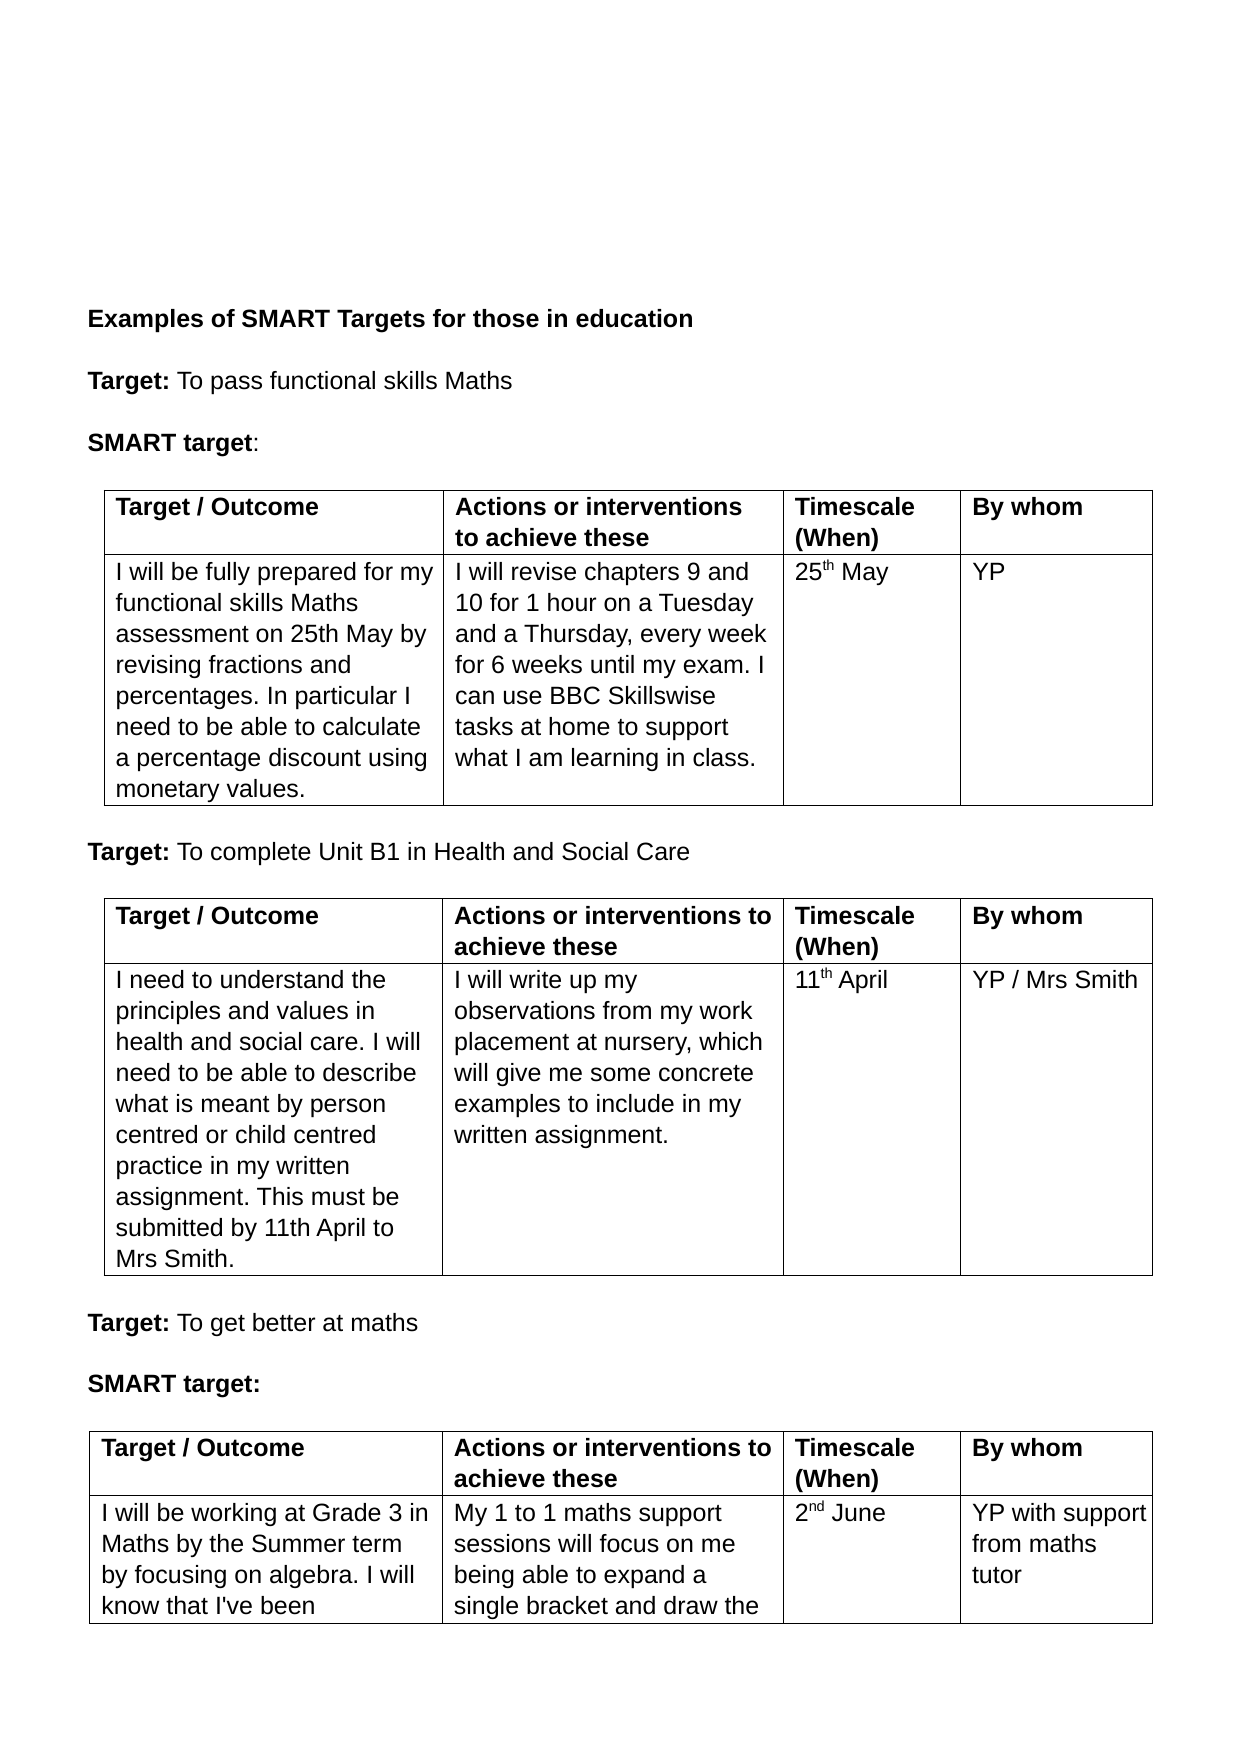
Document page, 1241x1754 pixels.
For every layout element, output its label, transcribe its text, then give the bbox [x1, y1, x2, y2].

table_header Timescale (When) [784, 491, 960, 554]
text Target: To complete Unit B1 in Health and Social Care [87, 837, 1148, 866]
text Target: To pass functional skills Maths [87, 366, 1148, 395]
table_cell 25th May [784, 555, 960, 805]
table_header Timescale (When) [784, 899, 960, 963]
table_header Actions or interventions to achieve these [443, 1432, 783, 1495]
table_header Target / Outcome [90, 1432, 442, 1495]
table_header By whom [961, 1432, 1152, 1495]
subtitle Examples of SMART Targets for those in education [87, 304, 1148, 333]
table_cell I will be fully prepared for my functional skills Maths assessment on 25th May by revising fractions and percentages. In particular I need to be able to calculate a percentage discount using monetary values. [105, 555, 443, 805]
text SMART target: [87, 1369, 1148, 1398]
table_header Actions or interventions to achieve these [443, 899, 783, 963]
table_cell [961, 1496, 1152, 1623]
table_cell 11th April [784, 964, 960, 1275]
table_cell YP [961, 555, 1152, 805]
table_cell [90, 1496, 442, 1623]
table_header By whom [961, 899, 1152, 963]
table_header By whom [961, 491, 1152, 554]
text SMART target: [87, 428, 1148, 456]
table_cell I need to understand the principles and values in health and social care. I will need to be able to describe what is meant by person centred or child centred practice in my written assignment. This must be submitted by 11th April to Mrs Smith. [105, 964, 442, 1275]
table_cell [443, 1496, 783, 1623]
table_header Target / Outcome [105, 491, 443, 554]
table_header Timescale (When) [784, 1432, 960, 1495]
table_cell I will write up my observations from my work placement at nursery, which will give me some concrete examples to include in my written assignment. [443, 964, 783, 1275]
table_header Actions or interventions to achieve these [444, 491, 783, 554]
table_cell YP / Mrs Smith [961, 964, 1152, 1275]
table_cell I will revise chapters 9 and 10 for 1 hour on a Tuesday and a Thursday, every week for 6 weeks until my exam. I can use BBC Skillswise tasks at home to support what I am learning in class. [444, 555, 783, 805]
text Target: To get better at maths [87, 1307, 1148, 1336]
table_header Target / Outcome [105, 899, 442, 963]
table_cell 2nd June [784, 1496, 960, 1623]
